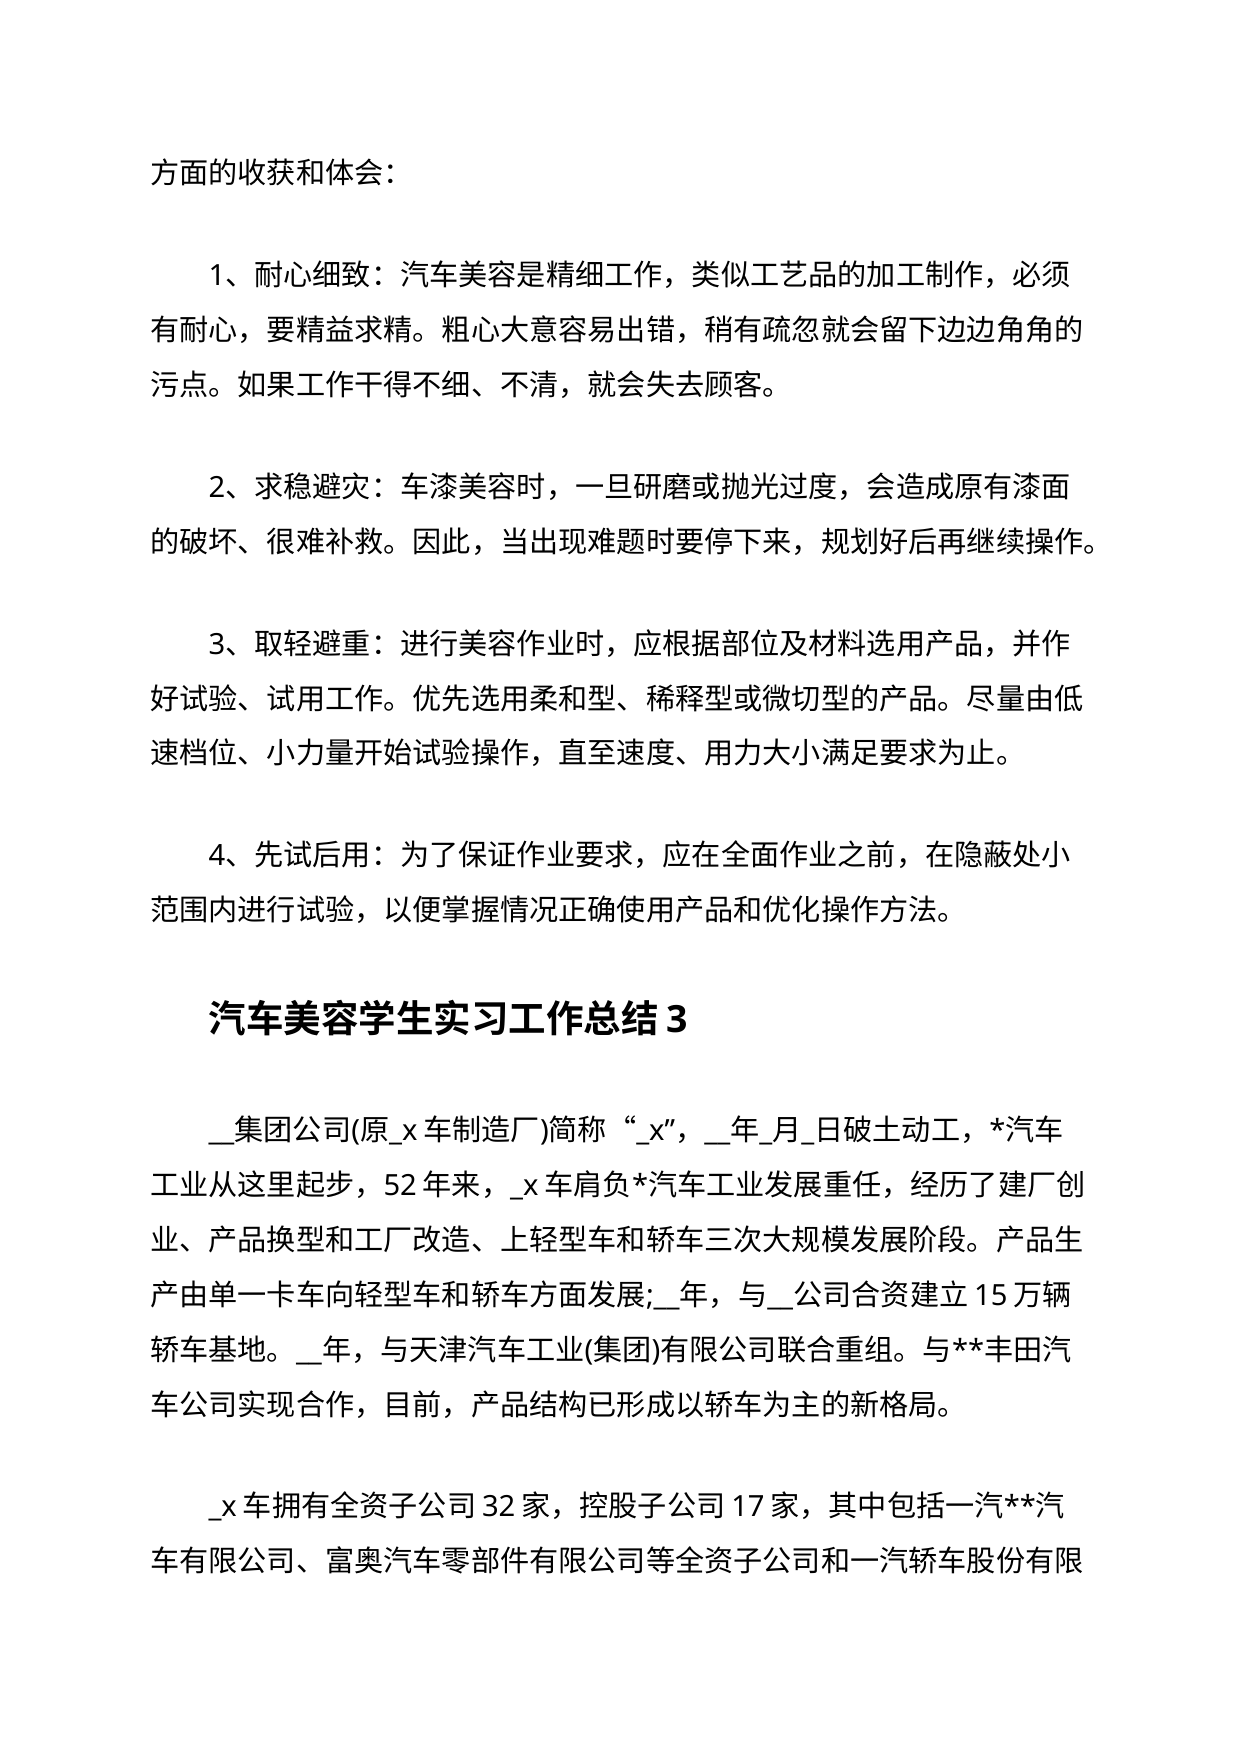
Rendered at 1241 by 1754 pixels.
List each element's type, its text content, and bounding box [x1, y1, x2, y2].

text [150, 150, 1090, 192]
text 4、先试后用：为了保证作业要求，应在全面作业之前，在隐蔽处小范围内进行试验，以便掌握情况正确使用产品和优化操作方法。 [150, 832, 1090, 929]
text 2、求稳避灾：车漆美容时，一旦研磨或抛光过度，会造成原有漆面的破坏、很难补救。因此，当出现难题时要停下来，规划好后再继续操作。 [150, 463, 1090, 561]
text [150, 1483, 1090, 1580]
text __集团公司(原_x车制造厂)简称“_x”，__年_月_日破土动工，*汽车工业从这里起步，52年来，_x车肩负*汽车工业发展重任，经历了建厂创业、产品换型和工厂改造、上轻型车和轿车三次大规模发展阶段。产品生产由单一卡车向轻型车和轿车方面发展;__年，与__公司合资建立15万辆轿车基地。__年，与天津汽车工业(集团)有限公司联合重组。与**丰田汽车公司实现合作，目前，产品结构已形成以轿车为主的新格局。 [150, 1106, 1090, 1423]
text 1、耐心细致：汽车美容是精细工作，类似工艺品的加工制作，必须有耐心，要精益求精。粗心大意容易出错，稍有疏忽就会留下边边角角的污点。如果工作干得不细、不清，就会失去顾客。 [150, 252, 1090, 404]
text 3、取轻避重：进行美容作业时，应根据部位及材料选用产品，并作好试验、试用工作。优先选用柔和型、稀释型或微切型的产品。尽量由低速档位、小力量开始试验操作，直至速度、用力大小满足要求为止。 [150, 620, 1090, 772]
text 汽车美容学生实习工作总结3 [150, 989, 1090, 1043]
